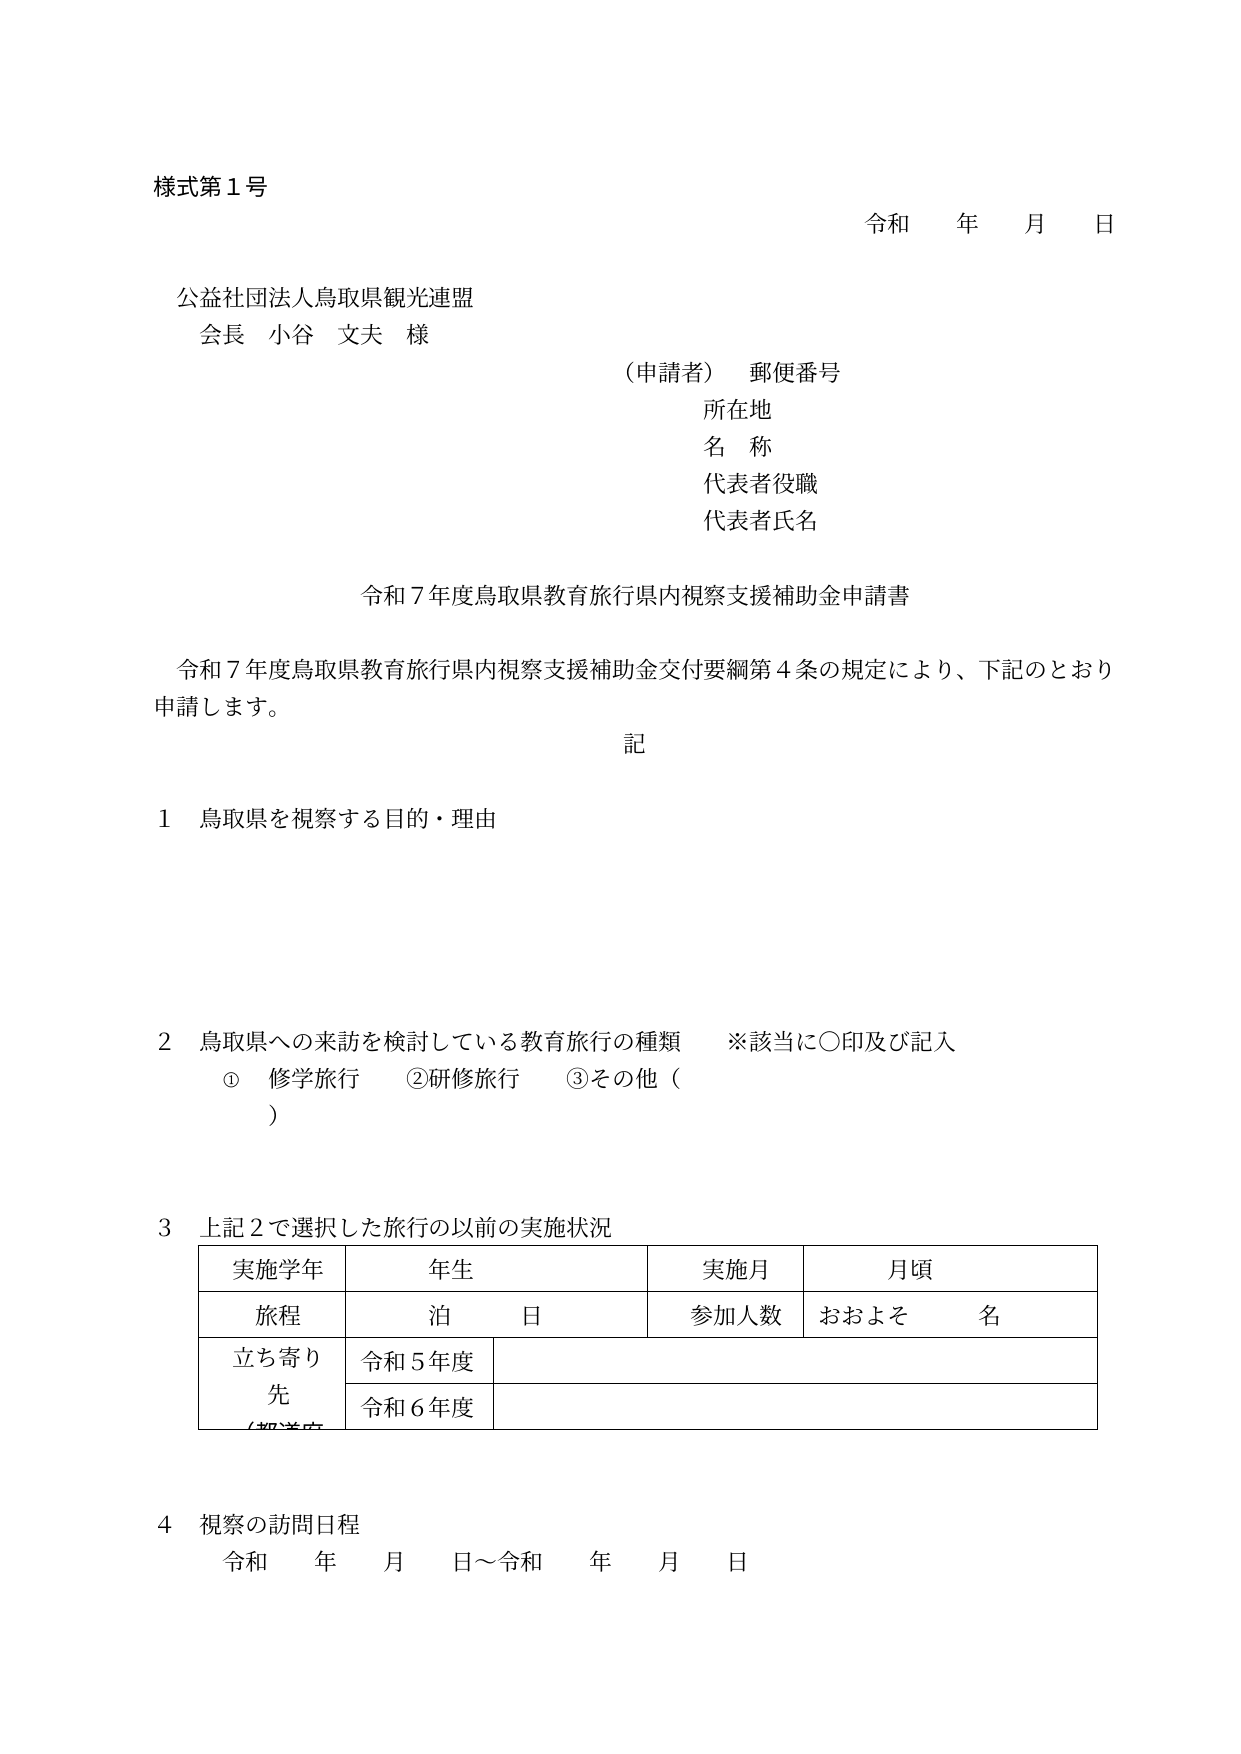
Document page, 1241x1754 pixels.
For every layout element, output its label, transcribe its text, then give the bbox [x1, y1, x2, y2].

table_cell 旅程 [199, 1292, 345, 1337]
table_cell [494, 1384, 1097, 1429]
list 修学旅行 ②研修旅行 ③その他（ ） [216, 1059, 1116, 1133]
table_header 年生 [346, 1246, 647, 1291]
text 所在地 [154, 390, 1116, 427]
text 様式第１号 [154, 167, 1116, 204]
table_cell 令和６年度 [346, 1384, 493, 1429]
table_cell 令和５年度 [346, 1338, 493, 1383]
table_cell [494, 1338, 1097, 1383]
text 代表者役職 [154, 464, 1116, 501]
table_cell 立ち寄り先 （都道府県名） [199, 1338, 345, 1429]
text （申請者） 郵便番号 [154, 352, 1116, 390]
text 令和７年度鳥取県教育旅行県内視察支援補助金申請書 [154, 576, 1116, 613]
text 会長 小谷 文夫 様 [154, 315, 1116, 352]
table_cell 泊 日 [346, 1292, 647, 1337]
text ４ 視察の訪問日程 [154, 1504, 1116, 1542]
text ２ 鳥取県への来訪を検討している教育旅行の種類 ※該当に○印及び記入 [154, 1022, 1116, 1059]
table_cell おおよそ 名 [804, 1292, 1097, 1337]
table_cell 参加人数 [648, 1292, 803, 1337]
text 名 称 [154, 427, 1116, 464]
text １ 鳥取県を視察する目的・理由 [154, 799, 1116, 836]
text 代表者氏名 [154, 501, 1116, 538]
text 令和７年度鳥取県教育旅行県内視察支援補助金交付要綱第４条の規定により、下記のとおり申請します。 [154, 650, 1116, 724]
text 令和 年 月 日～令和 年 月 日 [154, 1542, 1116, 1579]
table_header 月頃 [804, 1246, 1097, 1291]
subtitle 記 [154, 724, 1116, 762]
text 令和 年 月 日 [154, 204, 1116, 241]
table_header 実施学年 [199, 1246, 345, 1291]
text 公益社団法人鳥取県観光連盟 [154, 278, 1116, 315]
text ３ 上記２で選択した旅行の以前の実施状況 [154, 1208, 1116, 1245]
table_header 実施月 [648, 1246, 803, 1291]
